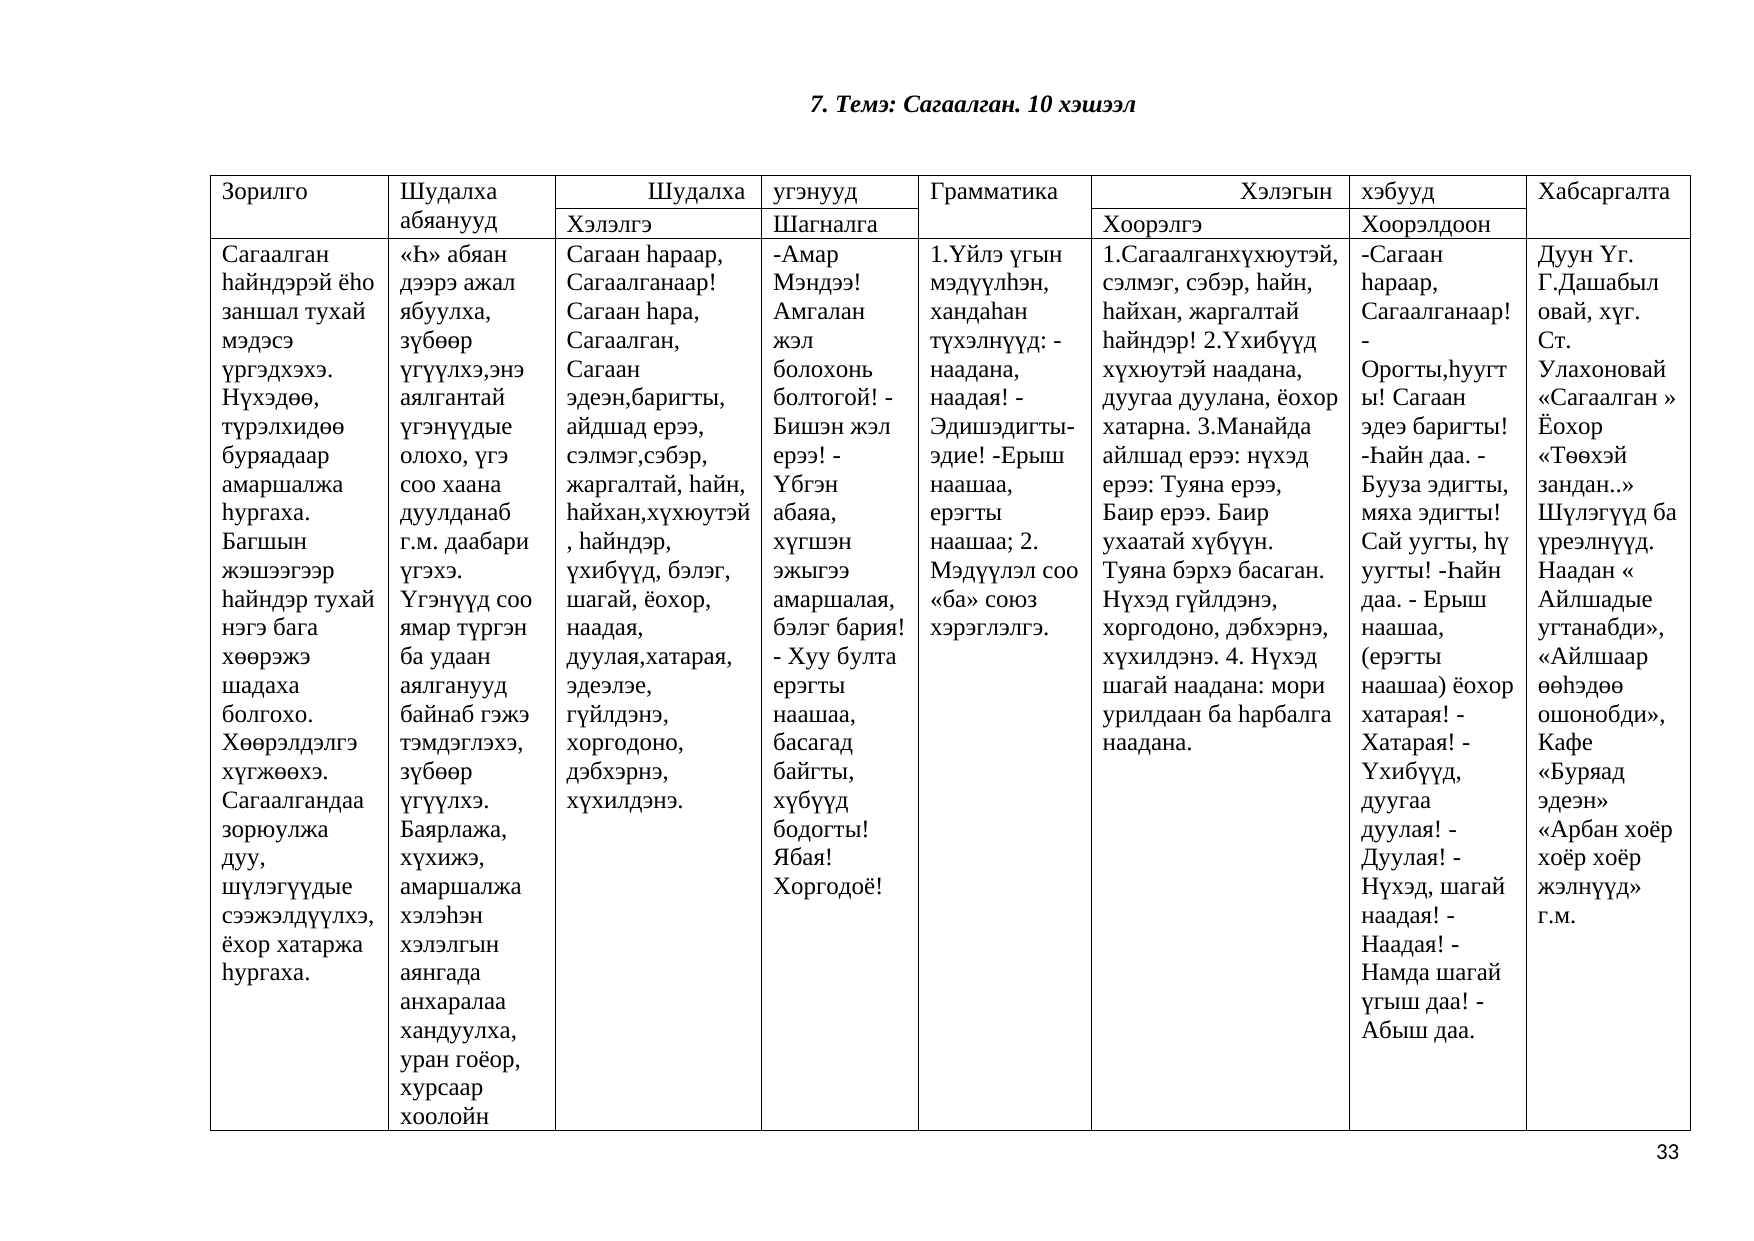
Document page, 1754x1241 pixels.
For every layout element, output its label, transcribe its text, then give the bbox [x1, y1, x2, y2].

subtitle 7. Темэ: Сагаалган. 10 хэшээл [222, 89, 1724, 117]
table_cell Хоорэлгэ [1092, 209, 1349, 238]
table_header Хэлэгын [1092, 176, 1349, 208]
table_header Шудалха [556, 176, 761, 208]
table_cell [762, 239, 918, 1130]
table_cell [919, 239, 1091, 1130]
table_header хэбууд [1350, 176, 1526, 208]
table_cell Хэлэлгэ [556, 209, 761, 238]
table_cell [211, 239, 388, 1130]
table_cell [389, 239, 555, 1130]
table_header Зорилго [211, 176, 388, 238]
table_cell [1527, 239, 1690, 1130]
table_header Грамматика [919, 176, 1091, 238]
table_cell Хоорэлдоон [1350, 209, 1526, 238]
table_header Шудалха абяанууд [389, 176, 555, 238]
table_header угэнууд [762, 176, 918, 208]
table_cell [1092, 239, 1349, 1130]
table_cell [1350, 239, 1526, 1130]
table_header Хабсаргалта [1527, 176, 1690, 238]
table_cell Шагналга [762, 209, 918, 238]
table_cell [556, 239, 761, 1130]
